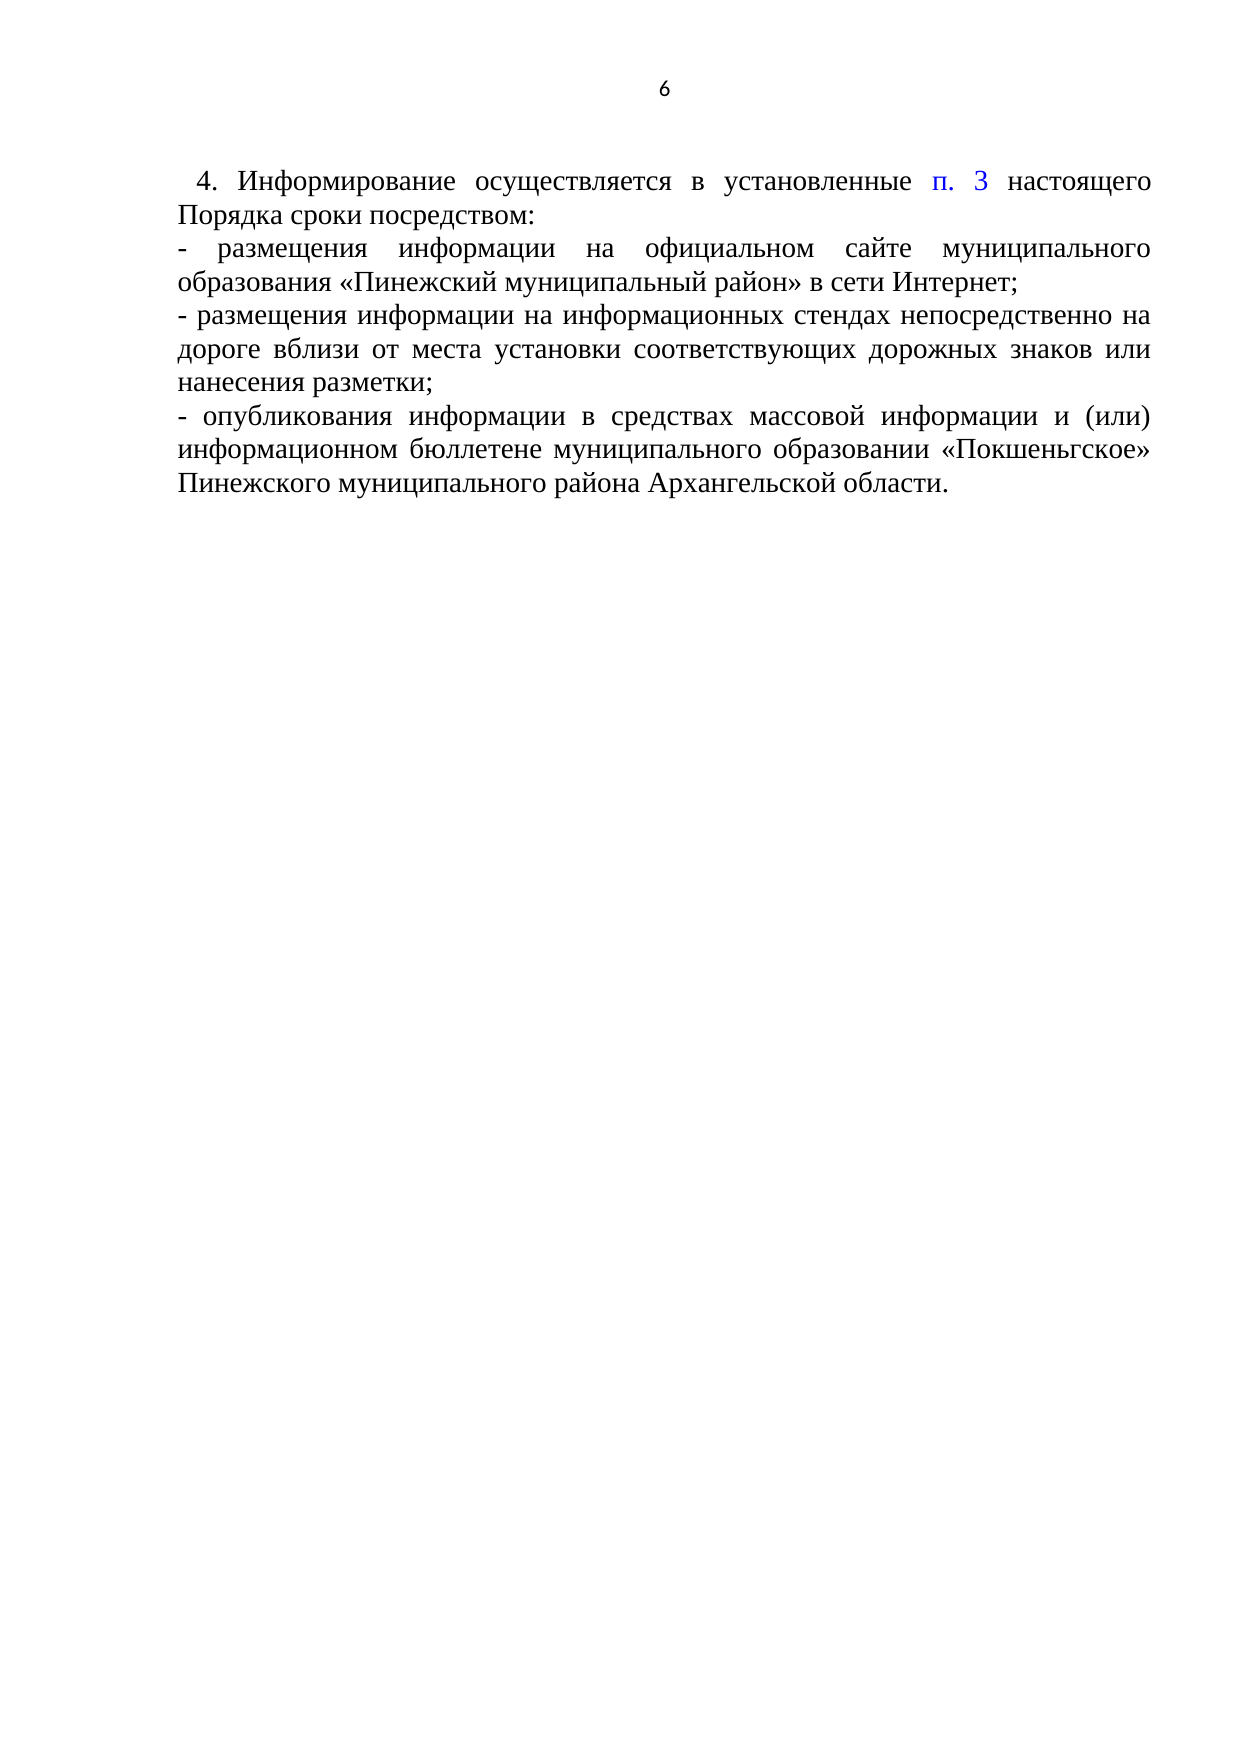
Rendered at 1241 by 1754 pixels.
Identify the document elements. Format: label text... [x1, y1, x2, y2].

text 4. Информирование осуществляется в установленные п. 3 настоящего Порядка сроки посредством: [177, 163, 1152, 230]
text - размещения информации на официальном сайте муниципального образования «Пинежский муниципальный район» в сети Интернет; [177, 230, 1152, 297]
text - опубликования информации в средствах массовой информации и (или) информационном бюллетене муниципального образовании «Покшеньгское» Пинежского муниципального района Архангельской области. [177, 398, 1152, 499]
text - размещения информации на информационных стендах непосредственно на дороге вблизи от места установки соответствующих дорожных знаков или нанесения разметки; [177, 297, 1152, 398]
